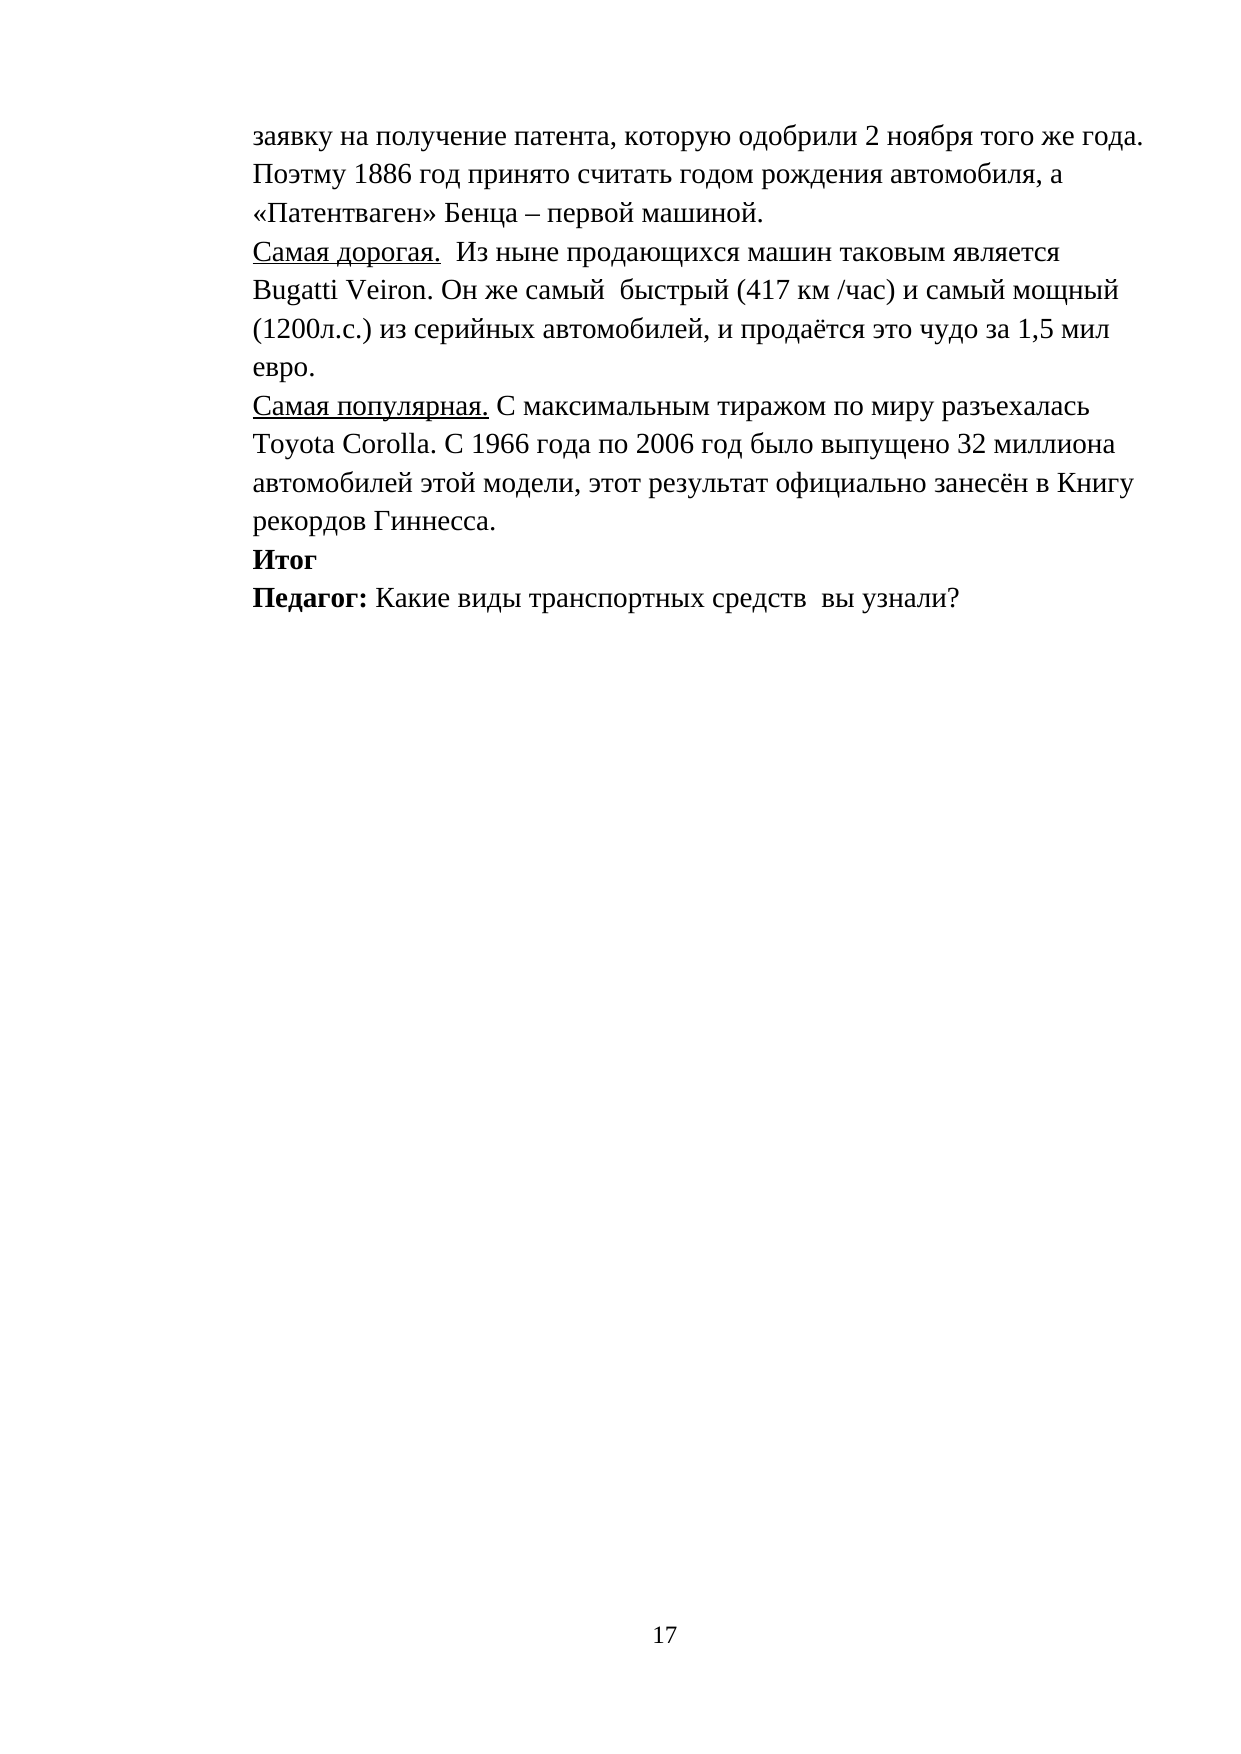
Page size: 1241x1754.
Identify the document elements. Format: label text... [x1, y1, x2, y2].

list Итог [252, 542, 1152, 576]
list Педагог: Какие виды транспортных средств вы узнали? [252, 581, 1152, 614]
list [252, 118, 1152, 229]
list Самая дорогая. Из ныне продающихся машин таковым является Bugatti Veiron. Он же самый быстрый (417 км /час) и самый мощный (1200л.с.) из серийных автомобилей, и продаётся это чудо за 1,5 мил евро. [252, 234, 1152, 383]
list Самая популярная. С максимальным тиражом по миру разъехалась Toyota Corolla. С 1966 года по 2006 год было выпущено 32 миллиона автомобилей этой модели, этот результат официально занесён в Книгу рекордов Гиннесса. [252, 388, 1152, 537]
